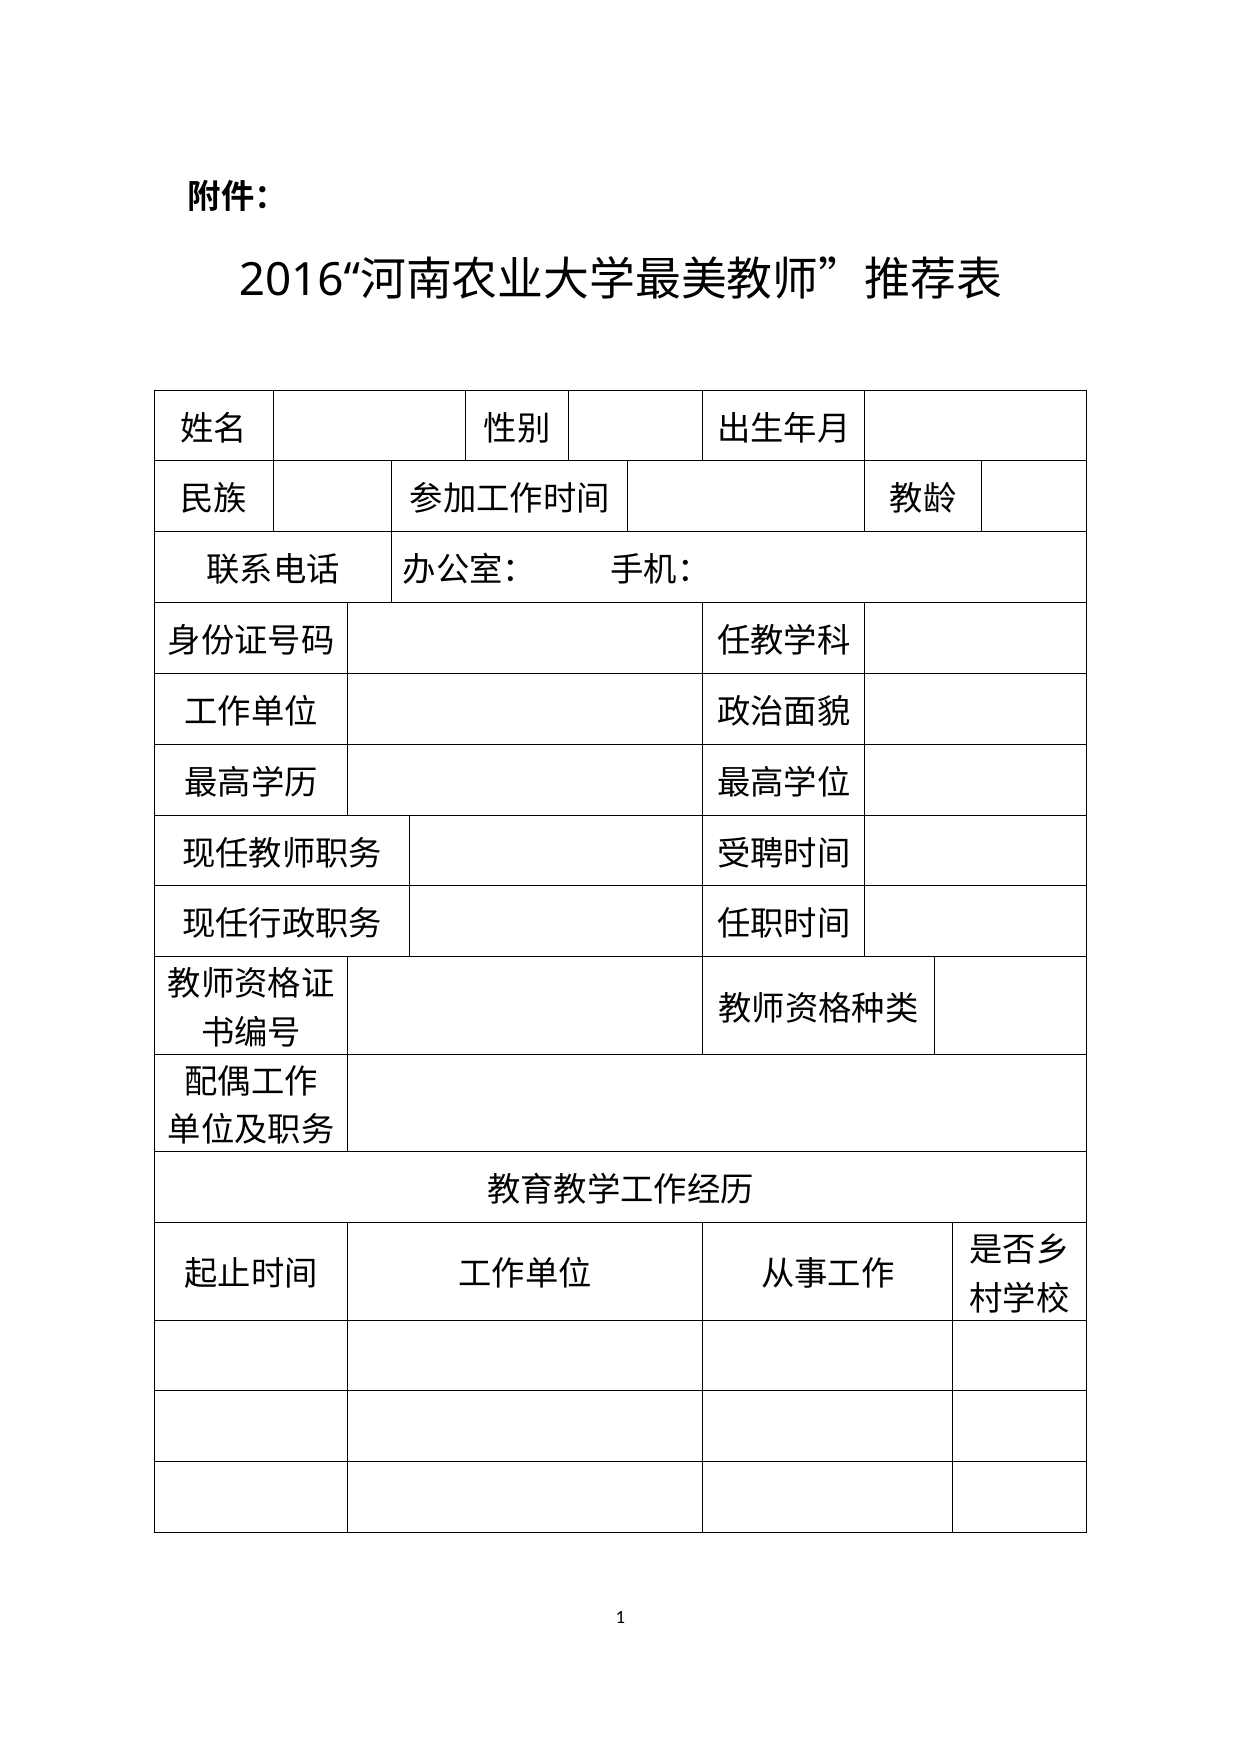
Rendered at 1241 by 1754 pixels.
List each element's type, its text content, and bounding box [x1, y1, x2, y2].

table_cell 工作单位 [155, 674, 347, 744]
table_cell [155, 1391, 347, 1461]
text 附件： [187, 162, 1053, 227]
table_header [274, 391, 465, 460]
table_cell [155, 1462, 347, 1532]
table_cell [865, 886, 1086, 956]
table_cell [348, 745, 702, 814]
table_cell [410, 886, 702, 956]
table_cell 最高学位 [703, 745, 864, 814]
table_cell [628, 461, 864, 531]
table_cell [703, 1321, 952, 1390]
table_cell [348, 1055, 1086, 1151]
table_cell [348, 1391, 702, 1461]
table_cell 教师资格证书编号 [155, 957, 347, 1054]
table_cell [703, 1391, 952, 1461]
table_cell [348, 603, 702, 673]
text 2016“河南农业大学最美教师”推荐表 [187, 227, 1053, 324]
table_cell 民族 [155, 461, 273, 531]
table_cell 最高学历 [155, 745, 347, 814]
table_cell 是否乡村学校 [953, 1223, 1086, 1319]
table_cell [155, 1321, 347, 1390]
table_header 性别 [466, 391, 568, 460]
table_cell 办公室： 手机： [392, 532, 1086, 602]
table_cell [348, 674, 702, 744]
table_header [865, 391, 1086, 460]
table_cell 配偶工作 单位及职务 [155, 1055, 347, 1151]
table_cell [935, 957, 1086, 1054]
table_cell [348, 1462, 702, 1532]
table_header 姓名 [155, 391, 273, 460]
table_cell 起止时间 [155, 1223, 347, 1319]
table_header 出生年月 [703, 391, 864, 460]
table_cell 受聘时间 [703, 816, 864, 885]
table_cell [953, 1391, 1086, 1461]
table_cell 任教学科 [703, 603, 864, 673]
table_cell [348, 1321, 702, 1390]
table_cell [703, 1462, 952, 1532]
table_cell 参加工作时间 [392, 461, 627, 531]
table_cell [865, 603, 1086, 673]
table_cell 任职时间 [703, 886, 864, 956]
table_cell 身份证号码 [155, 603, 347, 673]
table_cell [348, 957, 702, 1054]
table_cell [865, 816, 1086, 885]
table_cell [274, 461, 391, 531]
table_cell [410, 816, 702, 885]
table_cell 从事工作 [703, 1223, 952, 1319]
table_cell [953, 1321, 1086, 1390]
table_cell 现任行政职务 [155, 886, 409, 956]
table_cell 教育教学工作经历 [155, 1152, 1086, 1222]
table_cell [865, 745, 1086, 814]
table_header [569, 391, 702, 460]
table_cell 工作单位 [348, 1223, 702, 1319]
table_cell 教师资格种类 [703, 957, 934, 1054]
table_cell 现任教师职务 [155, 816, 409, 885]
table_cell [982, 461, 1086, 531]
table_cell 政治面貌 [703, 674, 864, 744]
table_cell [865, 674, 1086, 744]
table_cell 联系电话 [155, 532, 391, 602]
table_cell [953, 1462, 1086, 1532]
table_cell 教龄 [865, 461, 981, 531]
